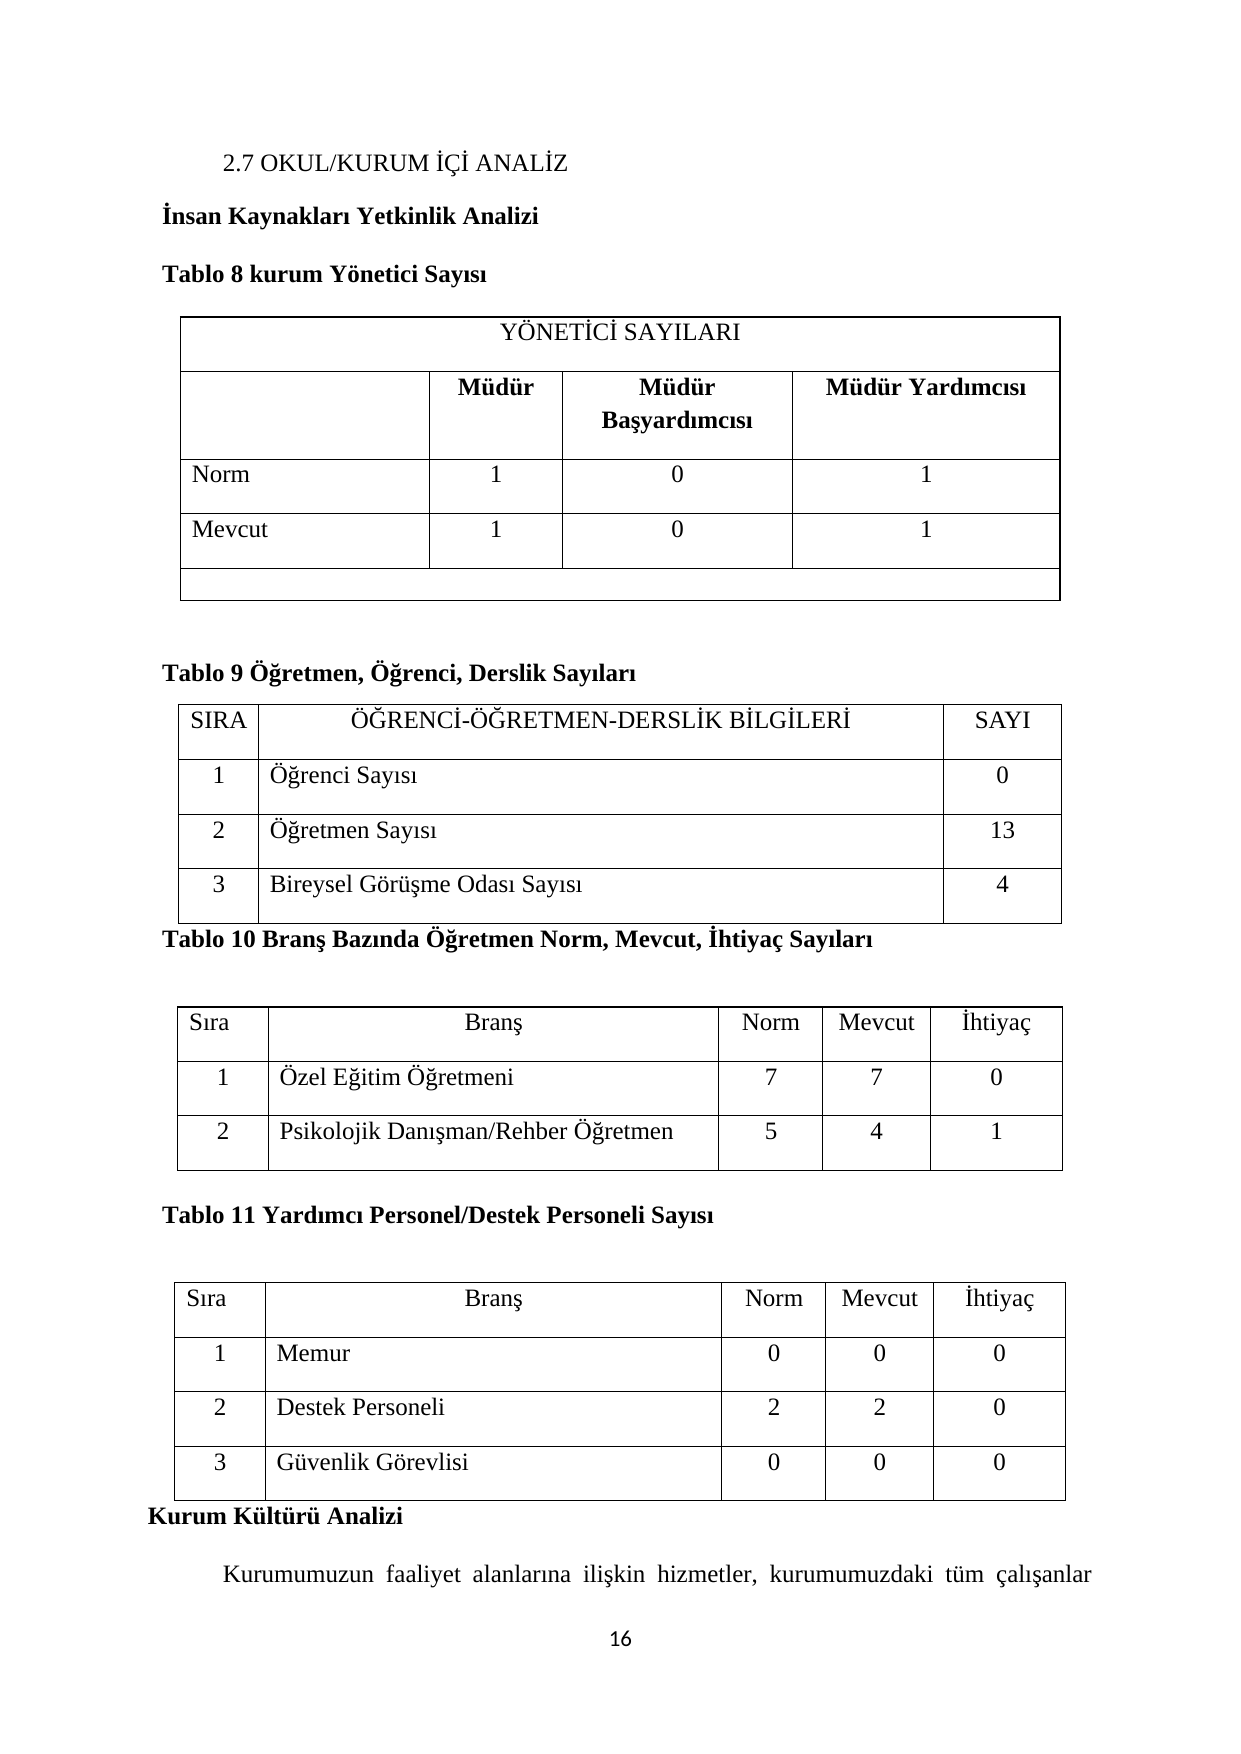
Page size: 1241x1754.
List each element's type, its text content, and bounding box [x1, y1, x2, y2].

table_cell 2 [722, 1392, 825, 1446]
table_cell 1 [178, 1062, 268, 1115]
table_cell Psikolojik Danışman/Rehber Öğretmen [269, 1116, 718, 1170]
table_cell [181, 372, 429, 458]
table_cell Öğrenci Sayısı [259, 760, 943, 814]
subtitle Tablo 10 Branş Bazında Öğretmen Norm, Mevcut, İhtiyaç Sayıları [162, 745, 1093, 953]
table_cell Özel Eğitim Öğretmeni [269, 1062, 718, 1115]
table_cell Güvenlik Görevlisi [266, 1447, 721, 1500]
table_cell Müdür [430, 372, 562, 458]
table_header Sıra [178, 1008, 268, 1061]
table_cell 0 [934, 1447, 1065, 1500]
table_cell 2 [179, 815, 258, 868]
table_header ÖĞRENCİ-ÖĞRETMEN-DERSLİK BİLGİLERİ [259, 705, 943, 759]
table_cell 1 [793, 460, 1059, 513]
table_header Mevcut [823, 1008, 930, 1061]
table_cell 1 [793, 514, 1059, 567]
subtitle Kurum Kültürü Analizi [148, 1501, 1093, 1530]
table_cell Memur [266, 1338, 721, 1391]
table_header SIRA [179, 705, 258, 759]
table_header Sıra [175, 1283, 265, 1337]
table_header Branş [269, 1008, 718, 1061]
table_cell 1 [430, 460, 562, 513]
text 2.7 OKUL/KURUM İÇİ ANALİZ [148, 148, 1093, 176]
table_cell 7 [823, 1062, 930, 1115]
subtitle Tablo 11 Yardımcı Personel/Destek Personeli Sayısı [162, 1200, 1093, 1228]
table_cell [181, 569, 1059, 600]
table_cell Öğretmen Sayısı [259, 815, 943, 868]
subtitle Tablo 9 Öğretmen, Öğrenci, Derslik Sayıları [162, 658, 1093, 687]
table_cell 1 [179, 760, 258, 814]
table_cell 0 [563, 460, 792, 513]
table_cell 0 [934, 1392, 1065, 1446]
table_cell 7 [719, 1062, 822, 1115]
subtitle Tablo 8 kurum Yönetici Sayısı [162, 259, 1093, 288]
table_cell 1 [931, 1116, 1062, 1170]
table_cell Bireysel Görüşme Odası Sayısı [259, 869, 943, 923]
table_cell Müdür Başyardımcısı [563, 372, 792, 458]
table_cell 0 [931, 1062, 1062, 1115]
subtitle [162, 1559, 1093, 1587]
table_cell 4 [944, 869, 1061, 923]
table_cell 2 [826, 1392, 933, 1446]
table_cell 1 [175, 1338, 265, 1391]
subtitle İnsan Kaynakları Yetkinlik Analizi [162, 201, 1093, 230]
table_cell 13 [944, 815, 1061, 868]
table_cell 0 [563, 514, 792, 567]
table_cell 0 [944, 760, 1061, 814]
table_cell 5 [719, 1116, 822, 1170]
table_header Norm [722, 1283, 825, 1337]
table_cell 0 [722, 1447, 825, 1500]
table_cell Mevcut [181, 514, 429, 567]
table_cell 0 [722, 1338, 825, 1391]
table_cell 0 [934, 1338, 1065, 1391]
table_header Norm [719, 1008, 822, 1061]
table_header İhtiyaç [934, 1283, 1065, 1337]
table_cell 2 [175, 1392, 265, 1446]
table_cell 3 [175, 1447, 265, 1500]
table_header İhtiyaç [931, 1008, 1062, 1061]
table_header YÖNETİCİ SAYILARI [181, 318, 1059, 371]
table_cell Norm [181, 460, 429, 513]
table_header Mevcut [826, 1283, 933, 1337]
table_cell 3 [179, 869, 258, 923]
table_cell Destek Personeli [266, 1392, 721, 1446]
table_cell 0 [826, 1338, 933, 1391]
table_header SAYI [944, 705, 1061, 759]
table_cell Müdür Yardımcısı [793, 372, 1059, 458]
table_cell 1 [430, 514, 562, 567]
table_cell 2 [178, 1116, 268, 1170]
table_cell 0 [826, 1447, 933, 1500]
table_header Branş [266, 1283, 721, 1337]
table_cell 4 [823, 1116, 930, 1170]
